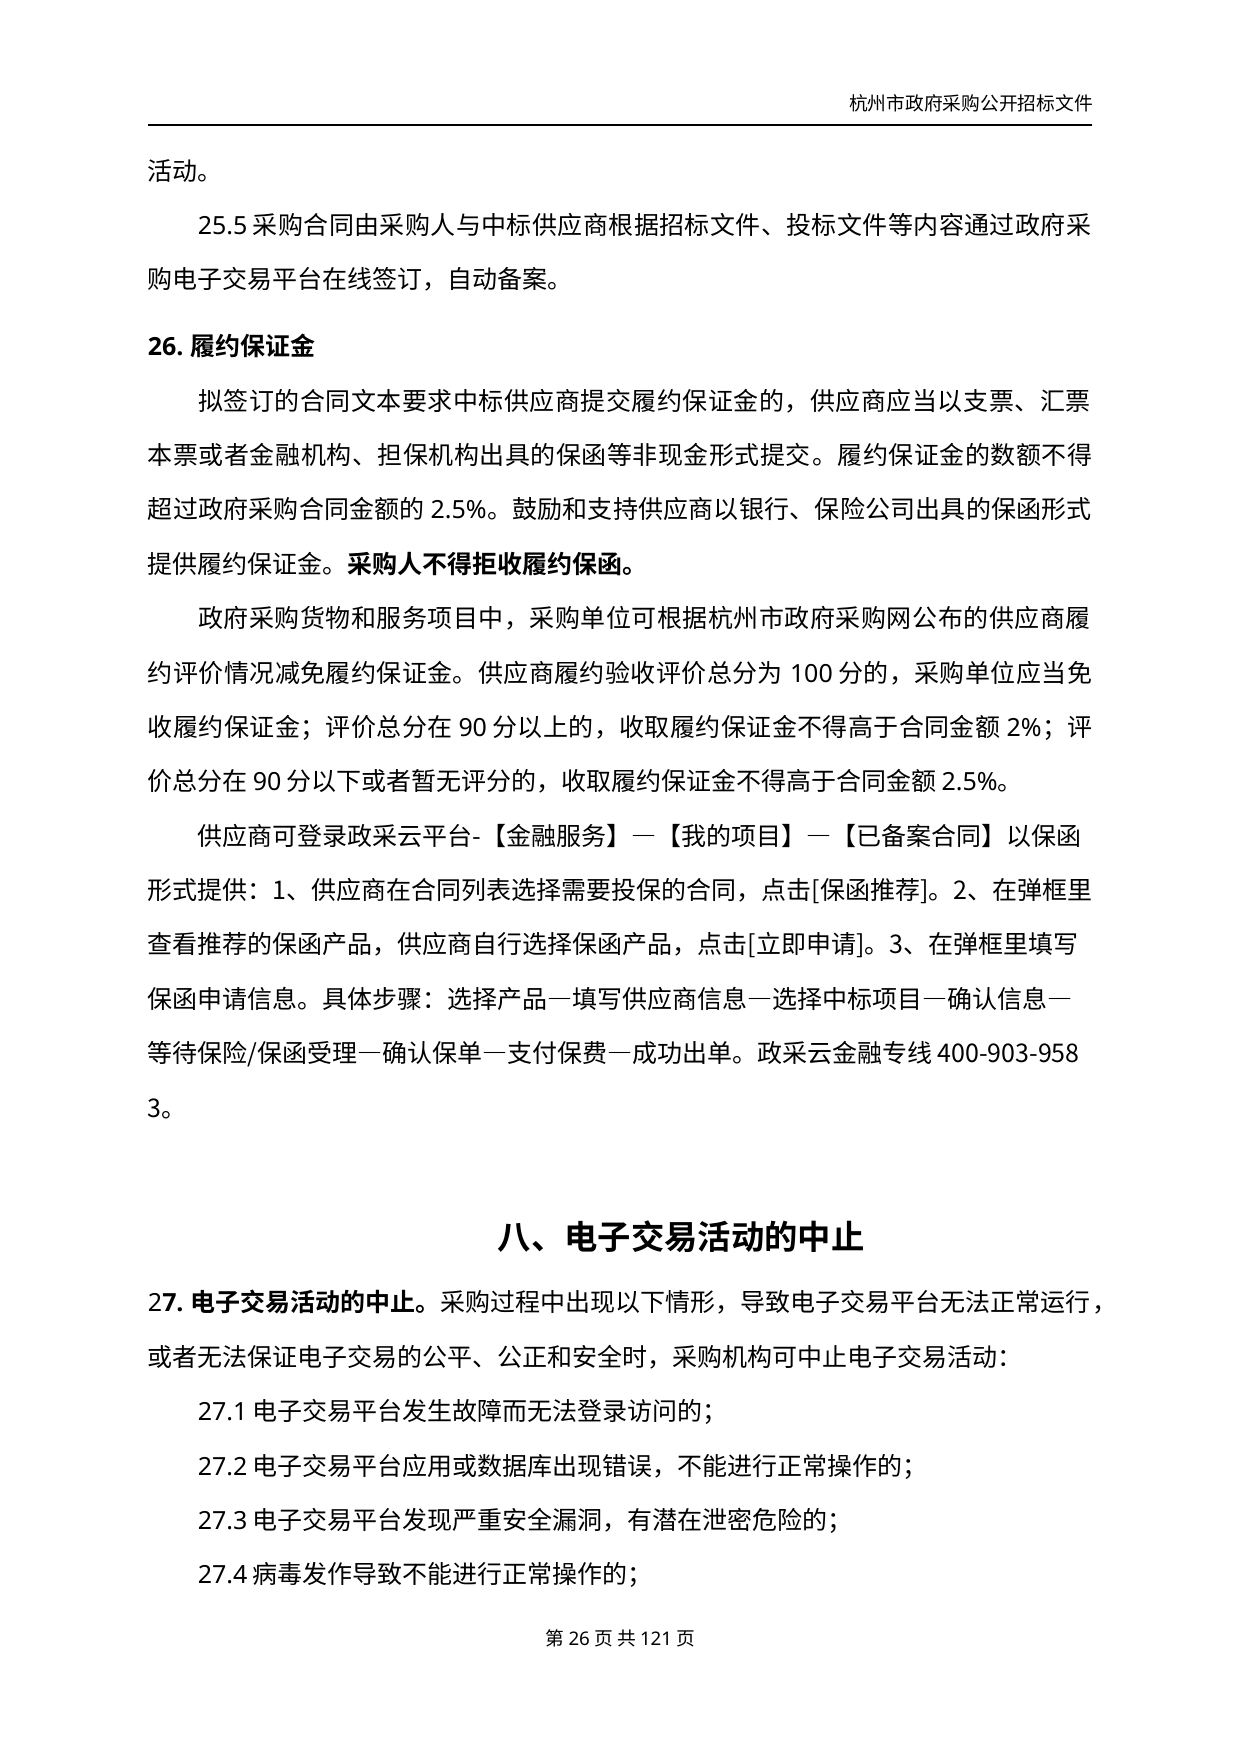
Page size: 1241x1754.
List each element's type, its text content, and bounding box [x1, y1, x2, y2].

text 27.3电子交易平台发现严重安全漏洞，有潜在泄密危险的； [148, 1500, 1092, 1537]
text 27.2电子交易平台应用或数据库出现错误，不能进行正常操作的； [148, 1446, 1092, 1482]
text 27. 电子交易活动的中止。采购过程中出现以下情形，导致电子交易平台无法正常运行，或者无法保证电子交易的公平、公正和安全时，采购机构可中止电子交易活动： [148, 1283, 1092, 1373]
text 27.1电子交易平台发生故障而无法登录访问的； [148, 1392, 1092, 1428]
text 26. 履约保证金 [148, 327, 1092, 363]
text 拟签订的合同文本要求中标供应商提交履约保证金的，供应商应当以支票、汇票、本票或者金融机构、担保机构出具的保函等非现金形式提交。履约保证金的数额不得超过政府采购合同金额的2.5%。鼓励和支持供应商以银行、保险公司出具的保函形式提供履约保证金。采购人不得拒收履约保函。 [148, 381, 1092, 581]
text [148, 151, 1092, 187]
text 政府采购货物和服务项目中，采购单位可根据杭州市政府采购网公布的供应商履约评价情况减免履约保证金。供应商履约验收评价总分为100分的，采购单位应当免收履约保证金；评价总分在90分以上的，收取履约保证金不得高于合同金额2%；评价总分在90分以下或者暂无评分的，收取履约保证金不得高于合同金额2.5%。 [148, 599, 1092, 798]
text 25.5采购合同由采购人与中标供应商根据招标文件、投标文件等内容通过政府采购电子交易平台在线签订，自动备案。 [148, 206, 1092, 296]
text 27.4病毒发作导致不能进行正常操作的； [148, 1555, 1092, 1591]
text 八、电子交易活动的中止 [148, 1211, 1092, 1259]
subtitle 供应商可登录政采云平台-【金融服务】—【我的项目】—【已备案合同】以保函形式提供：1、供应商在合同列表选择需要投保的合同，点击[保函推荐]。2、在弹框里查看推荐的保函产品，供应商自行选择保函产品，点击[立即申请]。3、在弹框里填写保函申请信息。具体步骤：选择产品—填写供应商信息—选择中标项目—确认信息—等待保险/保函受理—确认保单—支付保费—成功出单。政采云金融专线400-903-9583。 [148, 816, 1092, 1124]
